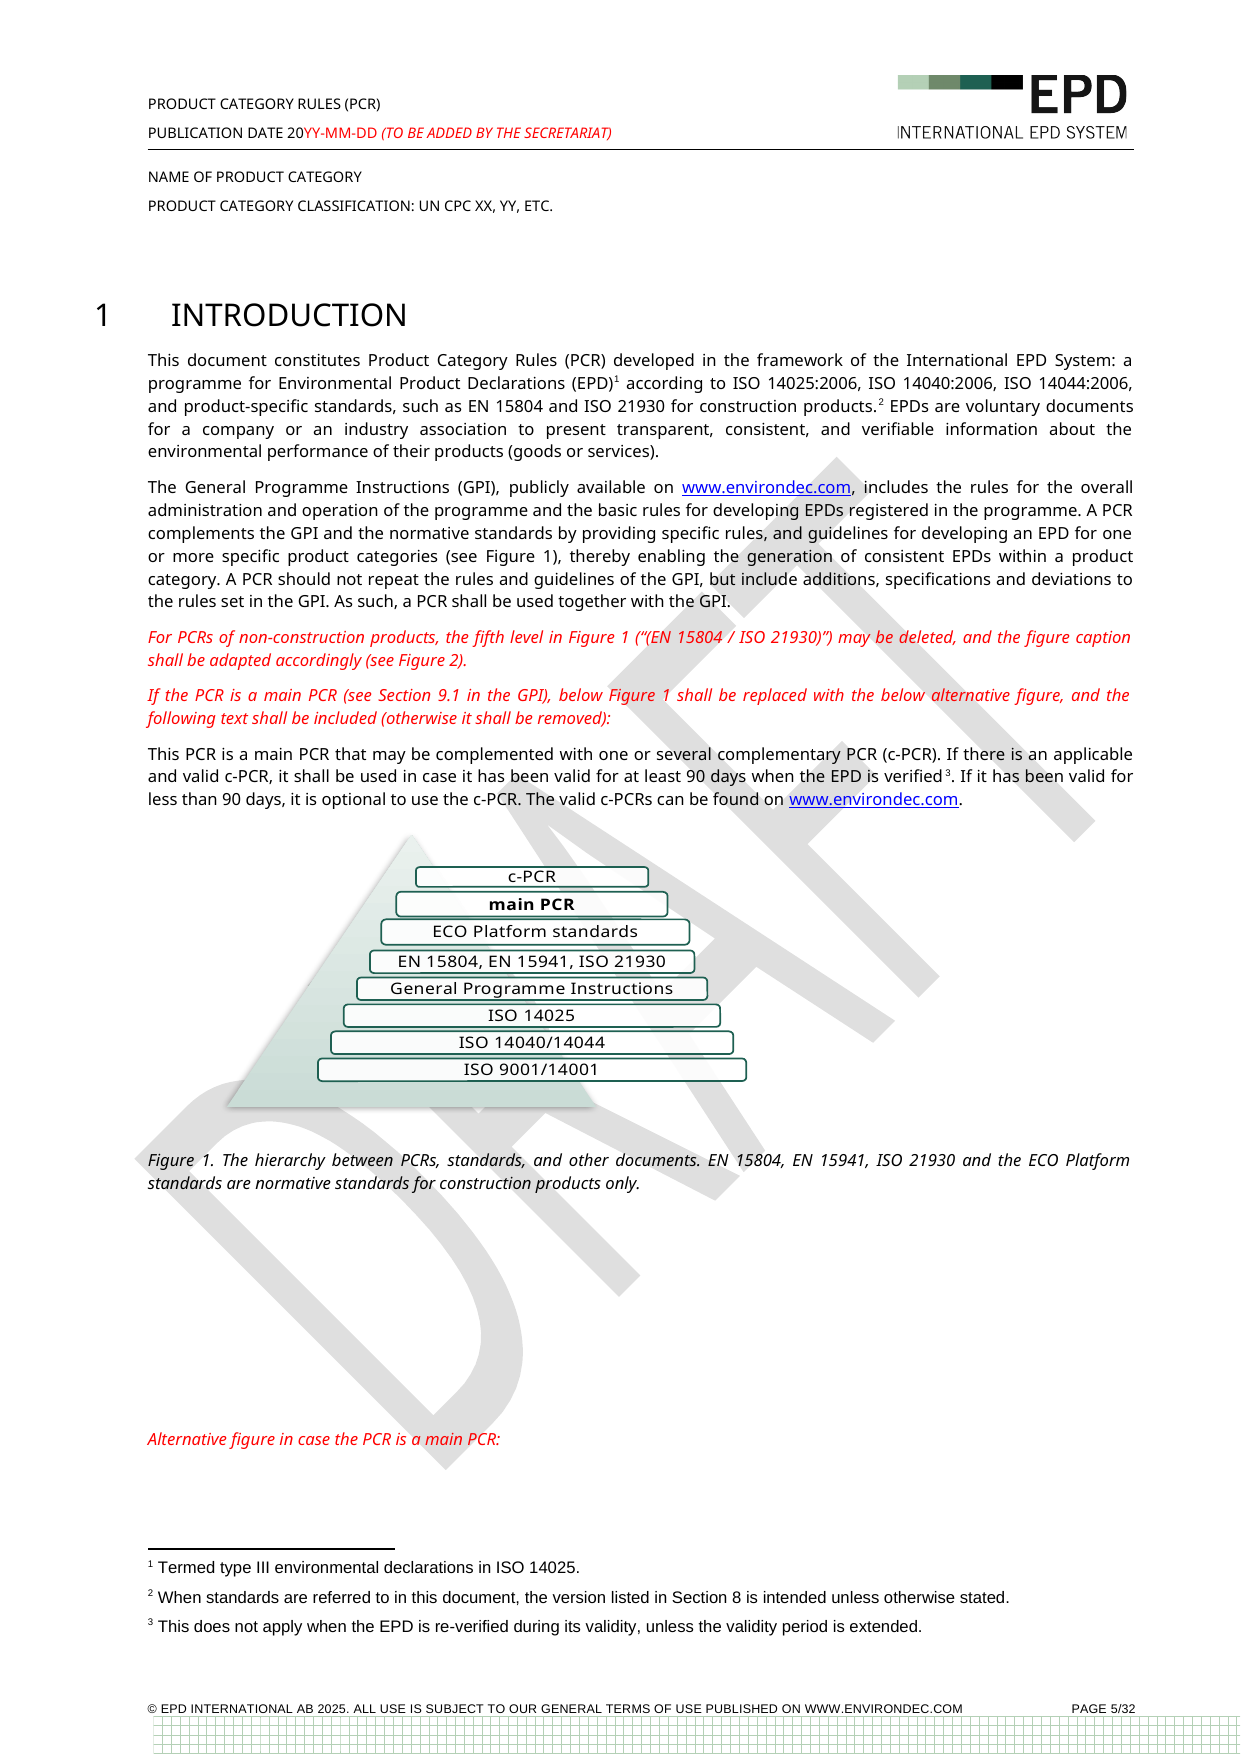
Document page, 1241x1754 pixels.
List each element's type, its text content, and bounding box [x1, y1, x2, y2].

text Figure 1. The hierarchy between PCRs, standards, and other documents. EN 15804, EN 15941, ISO 21930 and the ECO Platform standards are normative standards for construction products only. [148, 1148, 1134, 1194]
picture [897, 75, 1127, 139]
text This document constitutes Product Category Rules (PCR) developed in the framework of the International EPD System: a programme for Environmental Product Declarations (EPD) according to ISO 14025:2006, ISO 14040:2006, ISO 14044:2006, and product-specific standards, such as EN 15804 and ISO 21930 for construction products. EPDs are voluntary documents for a company or an industry association to present transparent, consistent, and verifiable information about the environmental performance of their products (goods or services). [148, 348, 1134, 463]
list This PCR is a main PCR that may be complemented with one or several complementary PCR (c-PCR). If there is an applicable and valid c-PCR, it shall be used in case it has been valid for at least 90 days when the EPD is verified. If it has been valid for less than 90 days, it is optional to use the c-PCR. The valid c-PCRs can be found on www.environdec.com. [148, 742, 1134, 811]
subtitle Introduction [94, 290, 1134, 336]
text The General Programme Instructions (GPI), publicly available on www.environdec.com, includes the rules for the overall administration and operation of the programme and the basic rules for developing EPDs registered in the programme. A PCR complements the GPI and the normative standards by providing specific rules, and guidelines for developing an EPD for one or more specific product categories (see Figure 1), thereby enabling the generation of consistent EPDs within a product category. A PCR should not repeat the rules and guidelines of the GPI, but include additions, specifications and deviations to the rules set in the GPI. As such, a PCR shall be used together with the GPI. [148, 475, 1134, 613]
text Alternative figure in case the PCR is a main PCR: [148, 1427, 1134, 1450]
text If the PCR is a main PCR (see Section 9.1 in the GPI), below Figure 1 shall be replaced with the below alternative figure, and the following text shall be included (otherwise it shall be removed): [148, 684, 1134, 729]
text For PCRs of non-construction products, the fifth level in Figure 1 (“(EN 15804 / ISO 21930)”) may be deleted, and the figure caption shall be adapted accordingly (see Figure 2). [148, 625, 1134, 671]
